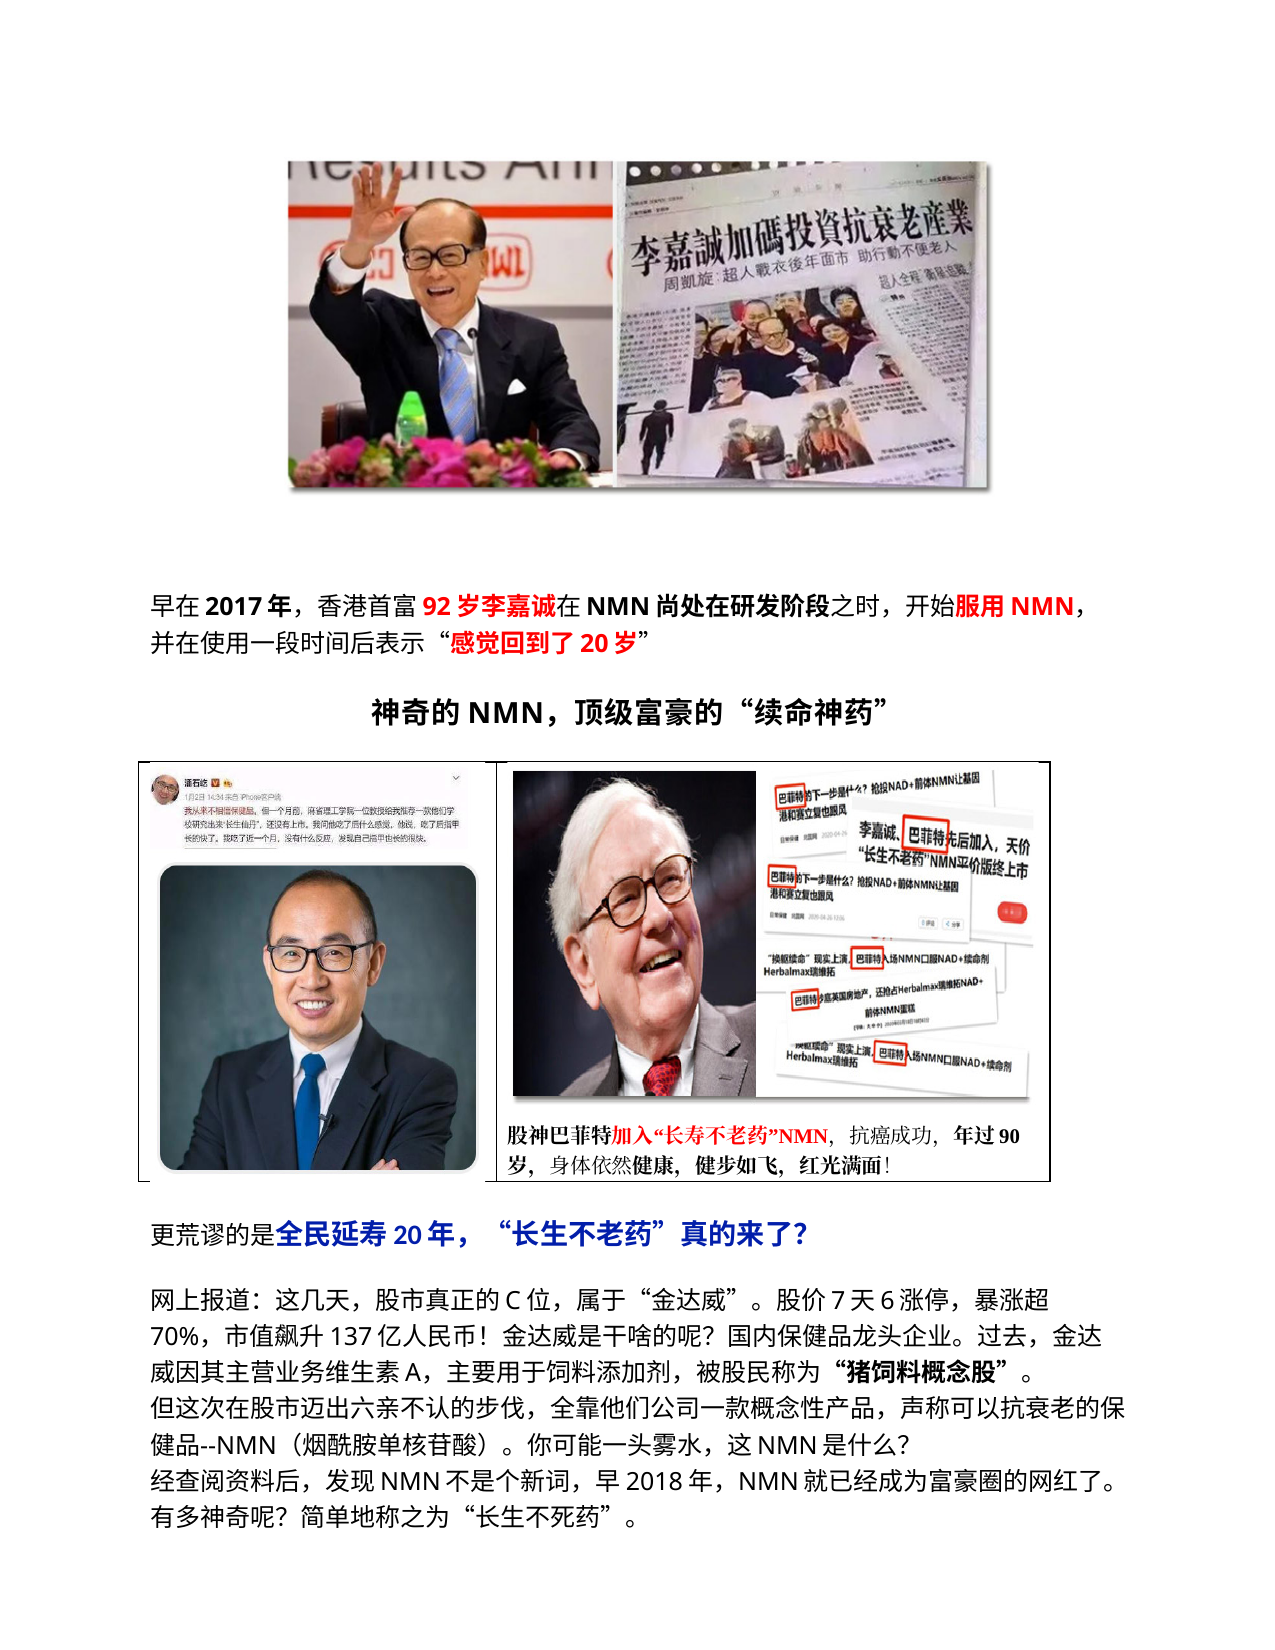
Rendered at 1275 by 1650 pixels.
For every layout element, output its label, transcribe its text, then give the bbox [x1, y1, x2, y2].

picture [150, 762, 486, 1182]
text 神奇的NMN，顶级富豪的“续命神药” [150, 688, 1125, 732]
table_header [139, 763, 150, 1181]
table_header 股神巴菲特加入“长寿不老药”NMN，抗癌成功，年过90岁，身体依然健康，健步如飞，红光满面！ [497, 763, 1049, 1181]
text 早在2017年，香港首富92岁李嘉诚在NMN尚处在研发阶段之时，开始服用NMN， [150, 587, 1125, 623]
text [150, 1211, 1125, 1534]
table_header [486, 763, 496, 1181]
picture [507, 762, 1039, 1120]
picture [276, 150, 999, 505]
text 并在使用一段时间后表示“感觉回到了20岁” [150, 623, 1125, 659]
